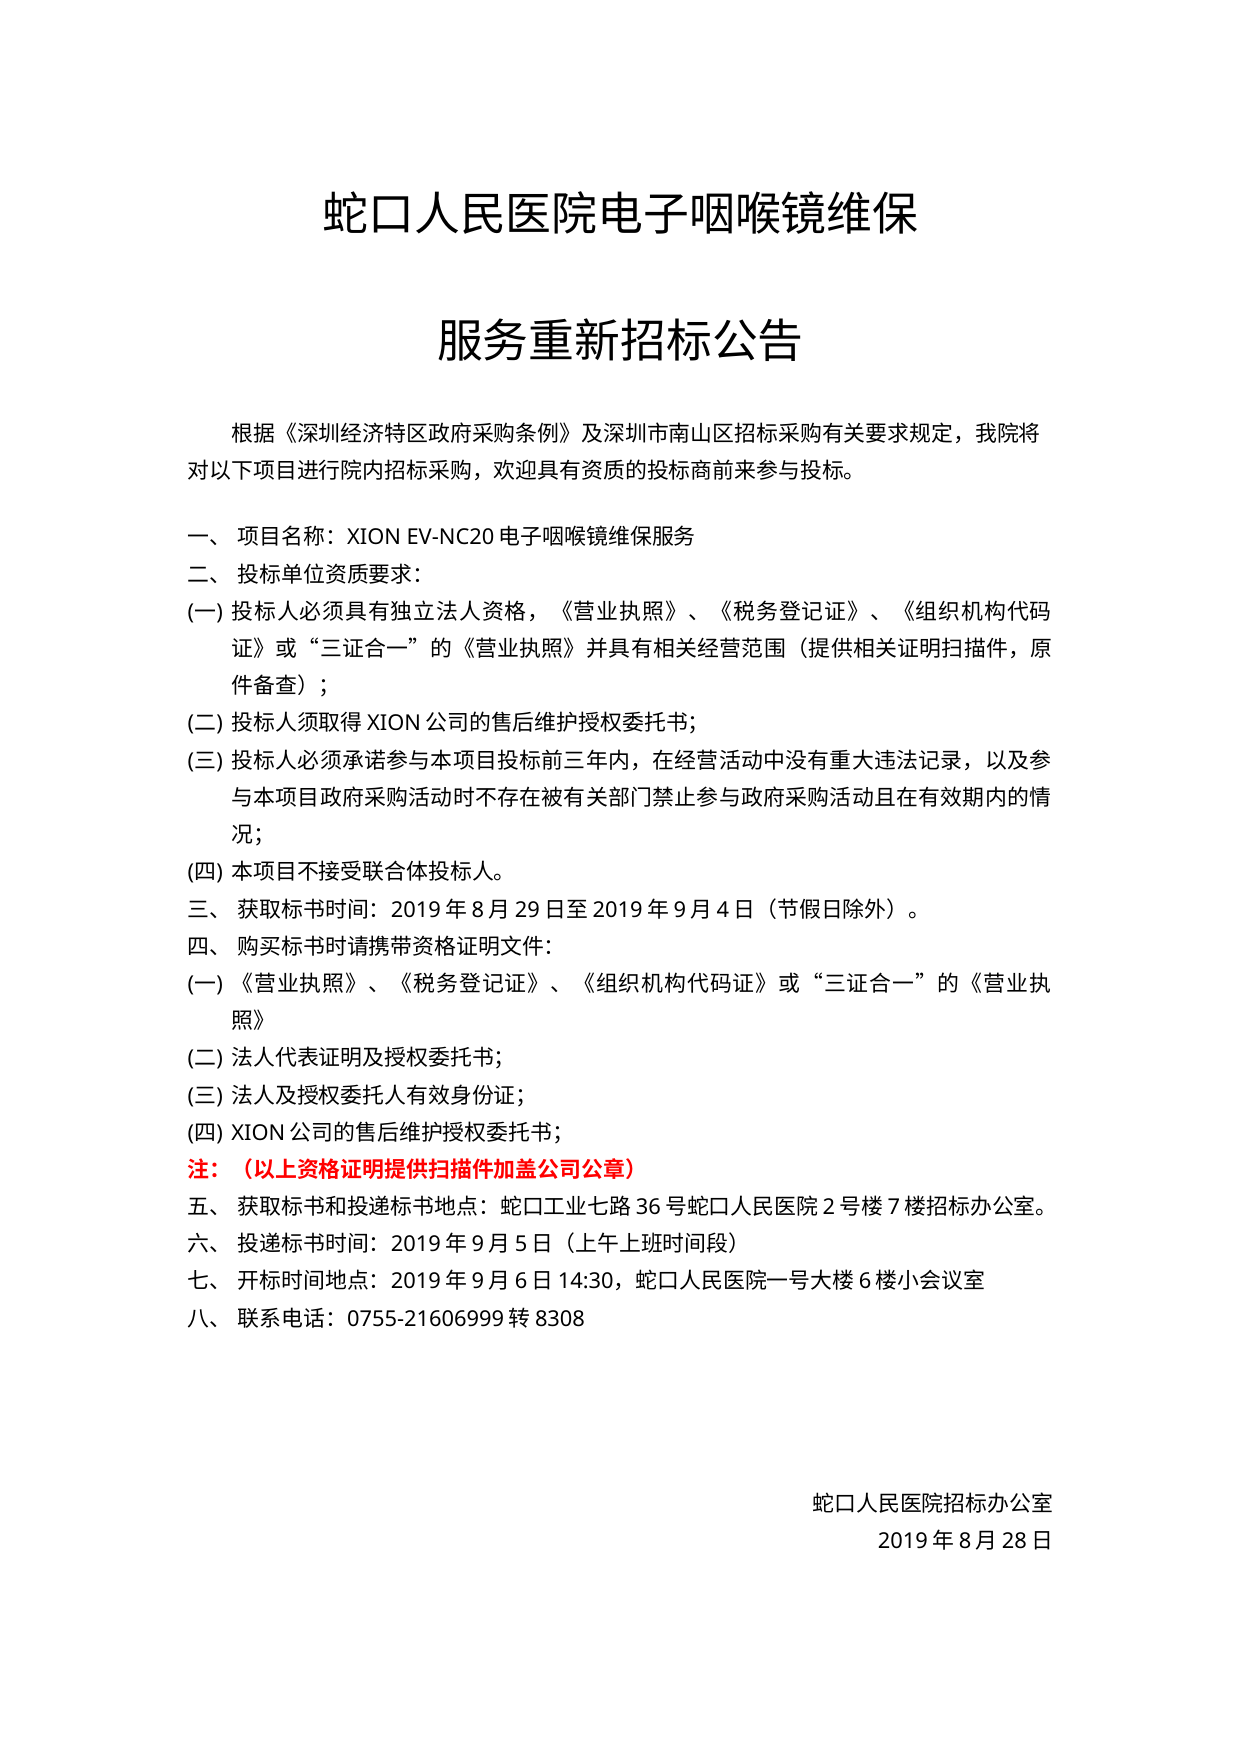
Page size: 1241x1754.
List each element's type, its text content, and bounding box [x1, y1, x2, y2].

list 项目名称：XION EV-NC20电子咽喉镜维保服务 [187, 519, 1053, 551]
list 法人及授权委托人有效身份证； [187, 1077, 1053, 1110]
list 投标人必须承诺参与本项目投标前三年内，在经营活动中没有重大违法记录，以及参与本项目政府采购活动时不存在被有关部门禁止参与政府采购活动且在有效期内的情况； [187, 742, 1053, 849]
list 获取标书时间：2019年8月29日至 2019年9月4日（节假日除外）。 [187, 891, 1053, 924]
text 蛇口人民医院招标办公室 [187, 1485, 1053, 1518]
list 开标时间地点：2019年9月6日14:30，蛇口人民医院一号大楼6楼小会议室 [187, 1263, 1053, 1296]
list 《营业执照》、《税务登记证》、《组织机构代码证》或“三证合一”的《营业执照》 [187, 966, 1053, 1035]
list 法人代表证明及授权委托书； [187, 1040, 1053, 1073]
list 投递标书时间：2019年9月5日（上午上班时间段） [187, 1226, 1053, 1258]
text 根据《深圳经济特区政府采购条例》及深圳市南山区招标采购有关要求规定，我院将对以下项目进行院内招标采购，欢迎具有资质的投标商前来参与投标。 [187, 415, 1053, 485]
text 2019年8月28日 [187, 1522, 1053, 1555]
list XION公司的售后维护授权委托书； [187, 1114, 1053, 1147]
list 获取标书和投递标书地点：蛇口工业七路36号蛇口人民医院2号楼7楼招标办公室。 [187, 1189, 1053, 1221]
list 本项目不接受联合体投标人。 [187, 854, 1053, 887]
text 注：（以上资格证明提供扫描件加盖公司公章） [187, 1152, 1053, 1184]
list 购买标书时请携带资格证明文件： [187, 928, 1053, 961]
list 投标单位资质要求： [187, 556, 1053, 589]
list 投标人须取得XION公司的售后维护授权委托书； [187, 705, 1053, 738]
list 联系电话：0755-21606999转8308 [187, 1300, 1053, 1333]
list 投标人必须具有独立法人资格，《营业执照》、《税务登记证》、《组织机构代码证》或“三证合一”的《营业执照》并具有相关经营范围（提供相关证明扫描件，原件备查）； [187, 593, 1053, 700]
text 蛇口人民医院电子咽喉镜维保 [187, 162, 1053, 259]
text 服务重新招标公告 [187, 289, 1053, 386]
